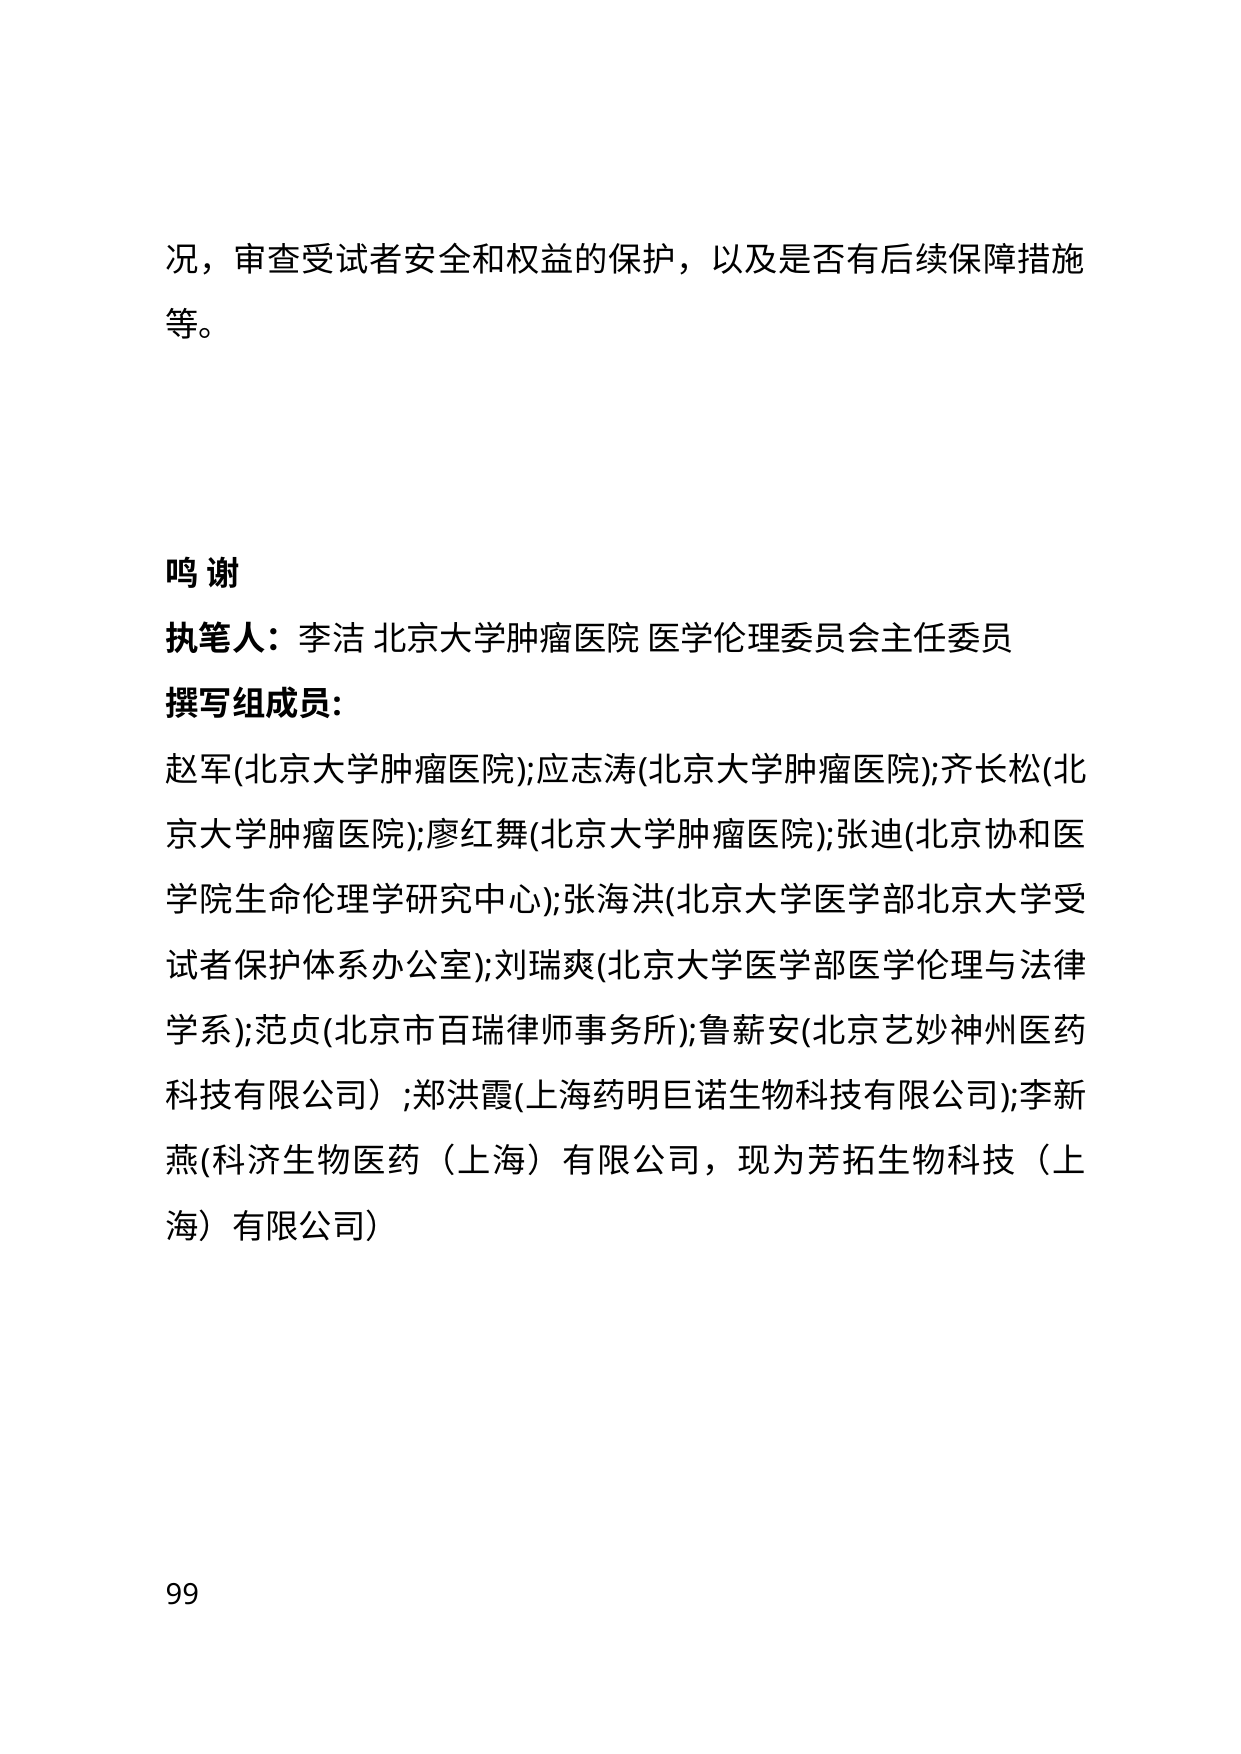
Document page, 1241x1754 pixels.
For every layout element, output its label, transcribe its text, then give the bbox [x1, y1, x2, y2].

text 撰写组成员: [165, 677, 1087, 726]
text 鸣 谢 [165, 547, 1087, 595]
text 赵军(北京大学肿瘤医院);应志涛(北京大学肿瘤医院);齐长松(北京大学肿瘤医院);廖红舞(北京大学肿瘤医院);张迪(北京协和医学院生命伦理学研究中心);张海洪(北京大学医学部北京大学受试者保护体系办公室);刘瑞爽(北京大学医学部医学伦理与法律学系);范贞(北京市百瑞律师事务所);鲁薪安(北京艺妙神州医药科技有限公司）;郑洪霞(上海药明巨诺生物科技有限公司);李新燕(科济生物医药（上海）有限公司，现为芳拓生物科技（上海）有限公司） [165, 742, 1087, 1248]
text 执笔人：李洁 北京大学肿瘤医院 医学伦理委员会主任委员 [165, 612, 1087, 660]
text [165, 233, 1087, 346]
